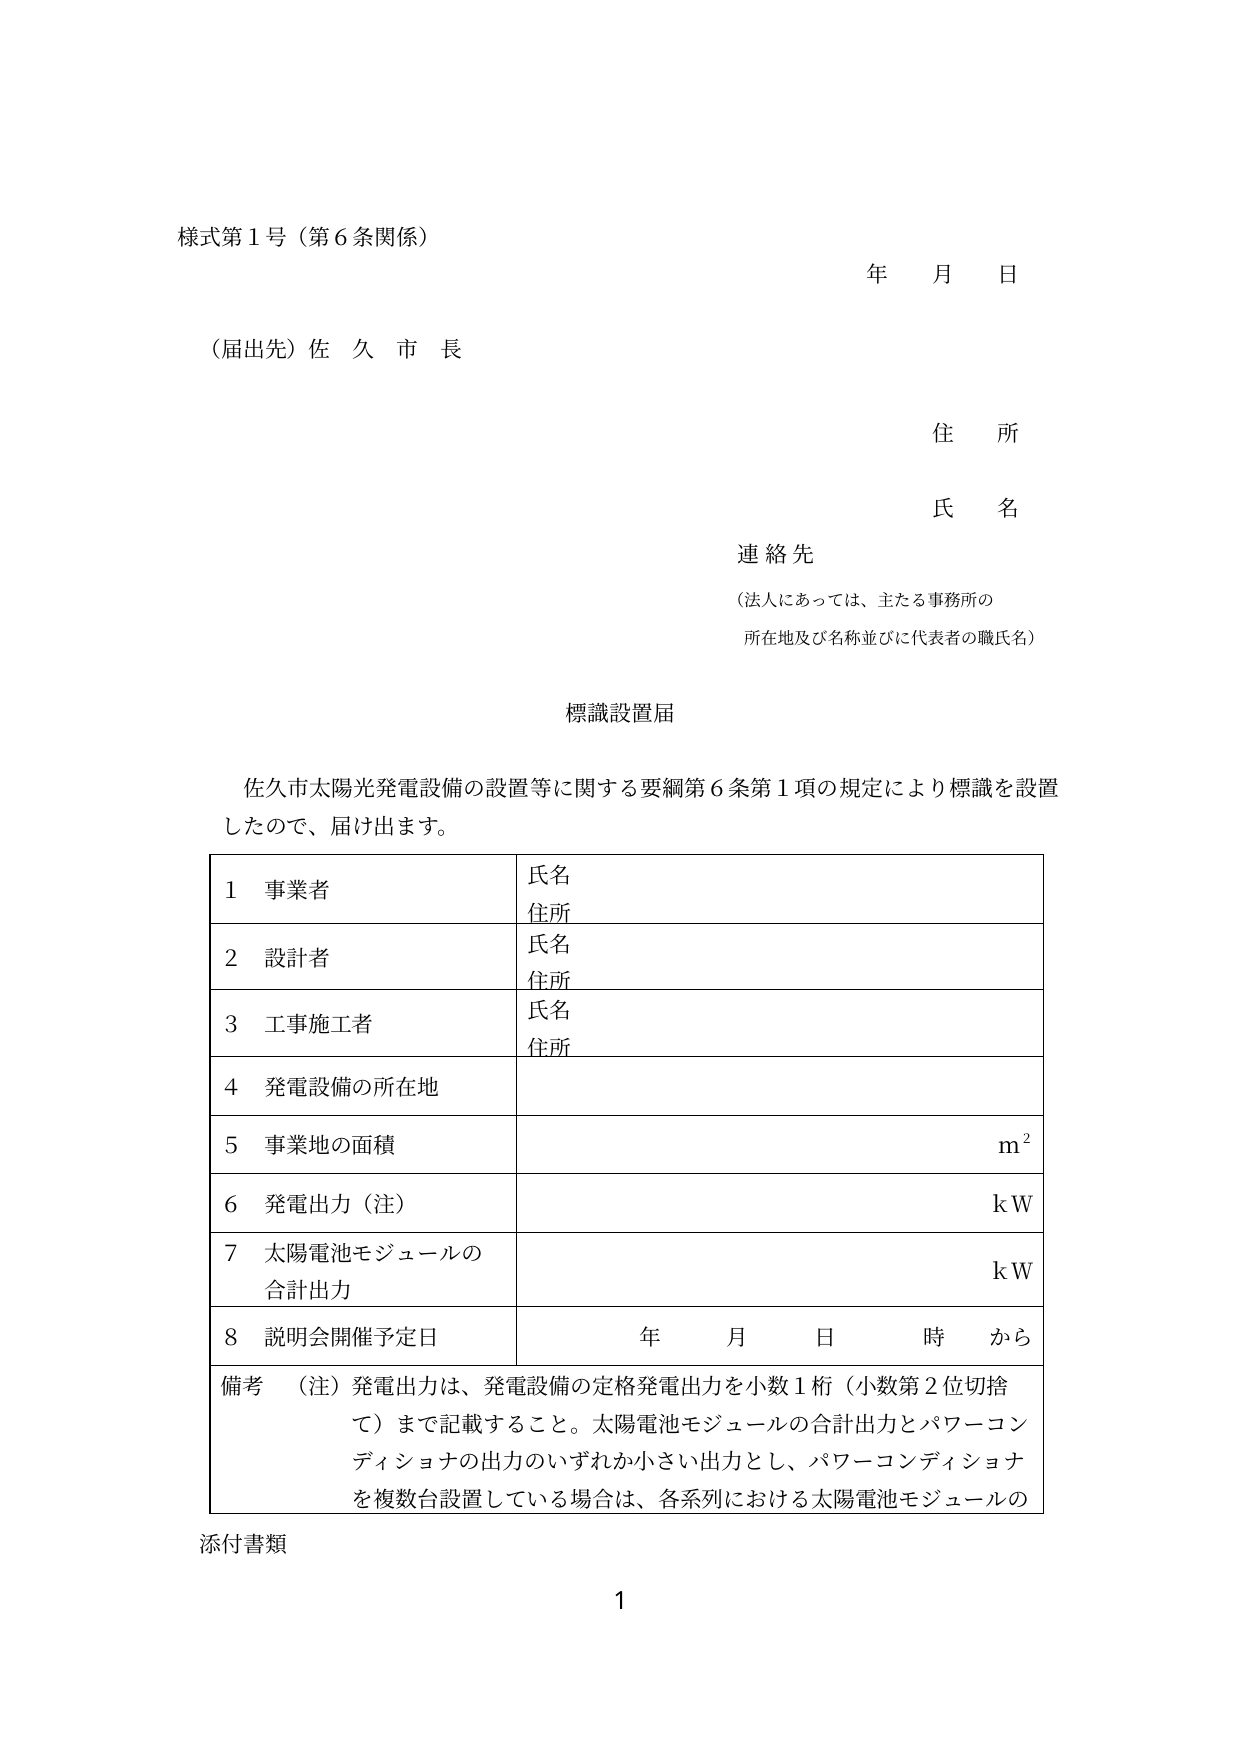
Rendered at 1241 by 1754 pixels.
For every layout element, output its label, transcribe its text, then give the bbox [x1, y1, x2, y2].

text 連 絡 先 [177, 534, 1019, 572]
text （法人にあっては、主たる事務所の [177, 581, 1063, 618]
table_cell ２ 設計者 [211, 924, 516, 989]
text 佐久市太陽光発電設備の設置等に関する要綱第６条第１項の規定により標識を設置したので、届け出ます。 [221, 768, 1063, 843]
table_cell ｋＷ [517, 1233, 1043, 1306]
text 年 月 日 [177, 254, 1019, 292]
text 氏 名 [177, 488, 1019, 526]
text （届出先）佐 久 市 長 [177, 329, 1063, 367]
table_cell 氏名 住所 住所 [517, 990, 1043, 1056]
text 添付書類 [199, 1524, 1063, 1562]
table_cell ４ 発電設備の所在地 [211, 1057, 516, 1115]
text 様式第１号（第６条関係） [177, 217, 1019, 254]
table_cell ８ 説明会開催予定日 [211, 1307, 516, 1365]
text 所在地及び名称並びに代表者の職氏名） [177, 618, 1063, 656]
table_header １ 事業者 [211, 855, 516, 923]
table_cell ６ 発電出力（注） [211, 1174, 516, 1232]
table_cell ７ 太陽電池モジュールの 合計出力 [211, 1233, 516, 1306]
table_cell 年 月 日 時 から [517, 1307, 1043, 1365]
table_cell ｋＷ [517, 1174, 1043, 1232]
table_cell ｍ２ [517, 1116, 1043, 1173]
table_cell 氏名 住所 [517, 924, 1043, 989]
table_header 氏名 住所 [517, 855, 1043, 923]
table_cell ３ 工事施工者 [211, 990, 516, 1056]
text 標識設置届 [177, 693, 1063, 731]
table_cell ５ 事業地の面積 [211, 1116, 516, 1173]
text 住 所 [177, 413, 1019, 451]
table_cell [517, 1057, 1043, 1115]
table_cell 備考 （注）発電出力は、発電設備の定格発電出力を小数１桁（小数第２位切捨て）まで記載すること。太陽電池モジュールの合計出力とパワーコンディショナの出力のいずれか小さい出力とし、パワーコンディショナを複数台設置している場合は、各系列における太陽電池モジュールの合計出力とパワーコンディショナの出力のいずれか小さい出力を合計した値を記載すること。 [211, 1366, 1043, 1513]
